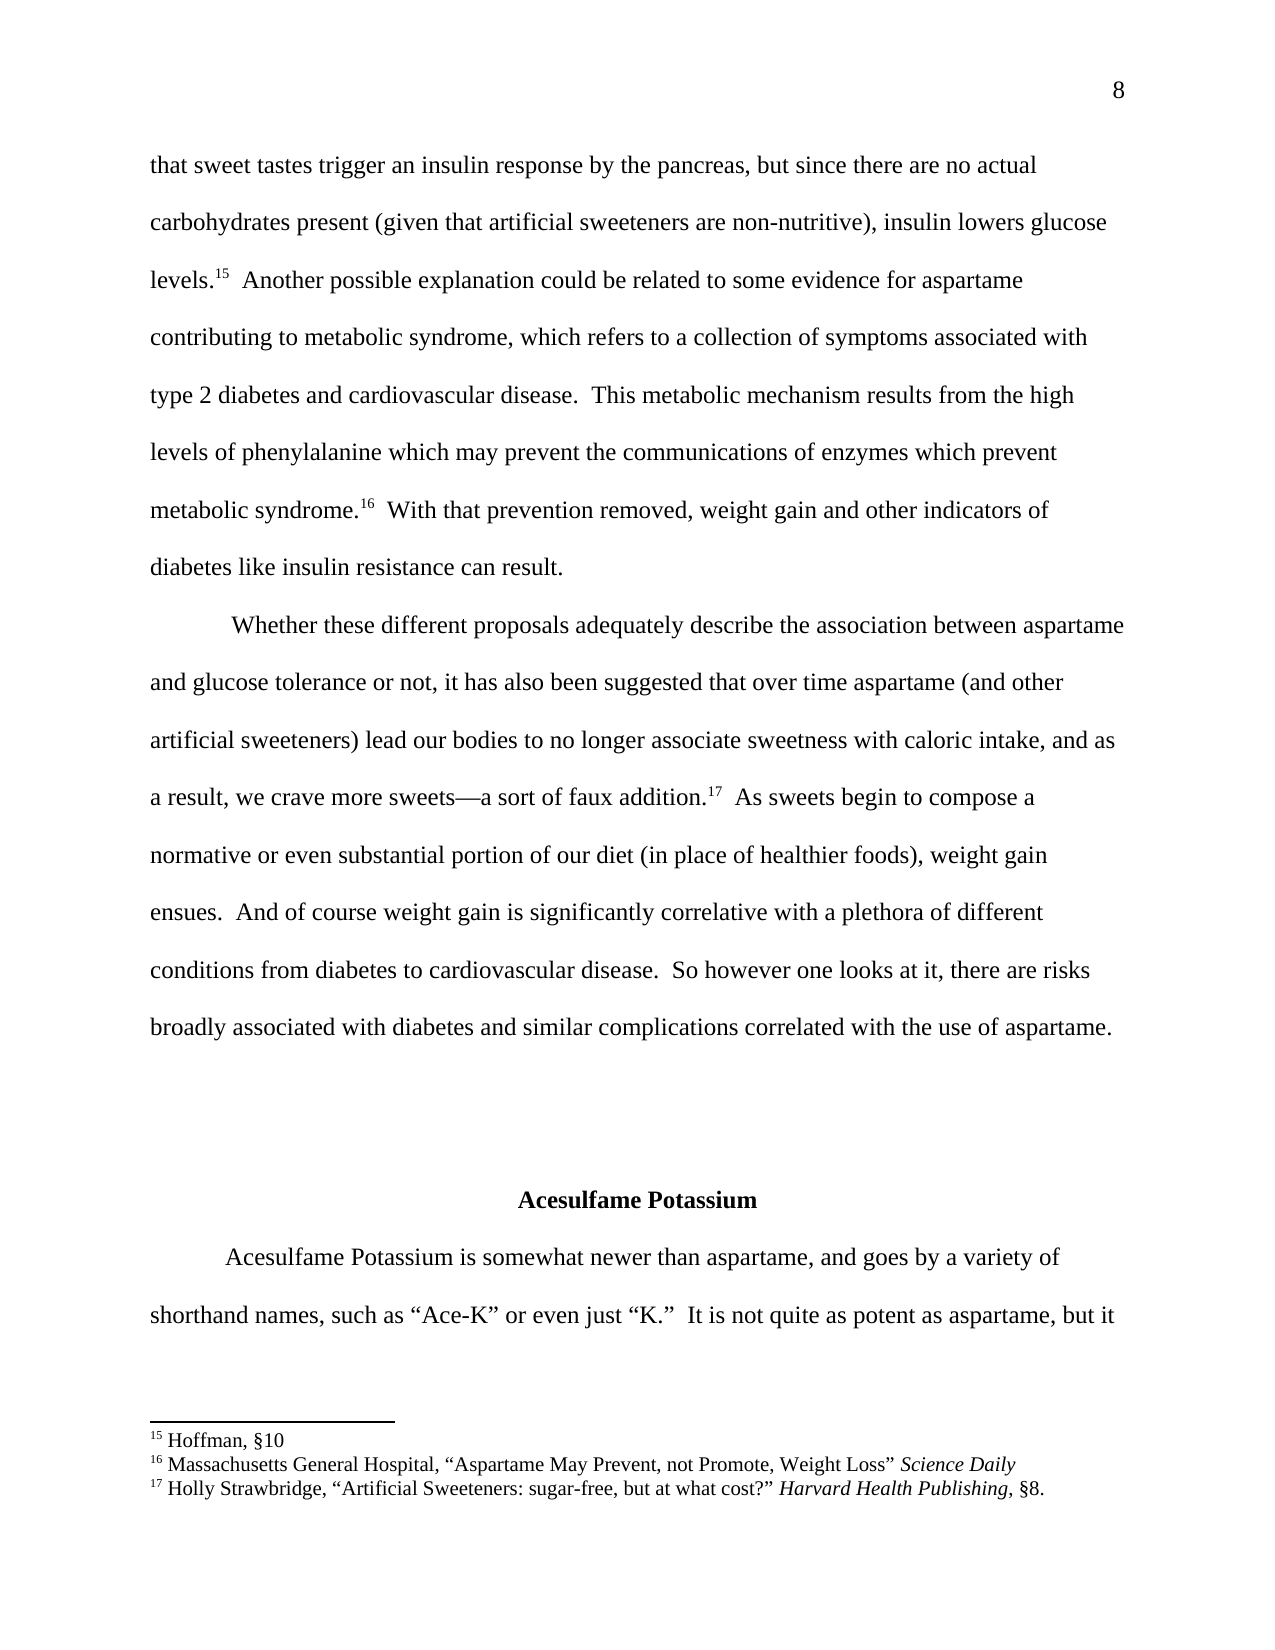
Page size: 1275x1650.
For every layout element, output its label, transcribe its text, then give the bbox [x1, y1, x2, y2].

subtitle Acesulfame Potassium [150, 1185, 1125, 1214]
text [150, 150, 1125, 581]
text Whether these different proposals adequately describe the association between aspartame and glucose tolerance or not, it has also been suggested that over time aspartame (and other artificial sweeteners) lead our bodies to no longer associate sweetness with caloric intake, and as a result, we crave more sweets—a sort of faux addition. As sweets begin to compose a normative or even substantial portion of our diet (in place of healthier foods), weight gain ensues. And of course weight gain is significantly correlative with a plethora of different conditions from diabetes to cardiovascular disease. So however one looks at it, there are risks broadly associated with diabetes and similar complications correlated with the use of aspartame. [150, 610, 1125, 1041]
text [150, 1242, 1125, 1329]
